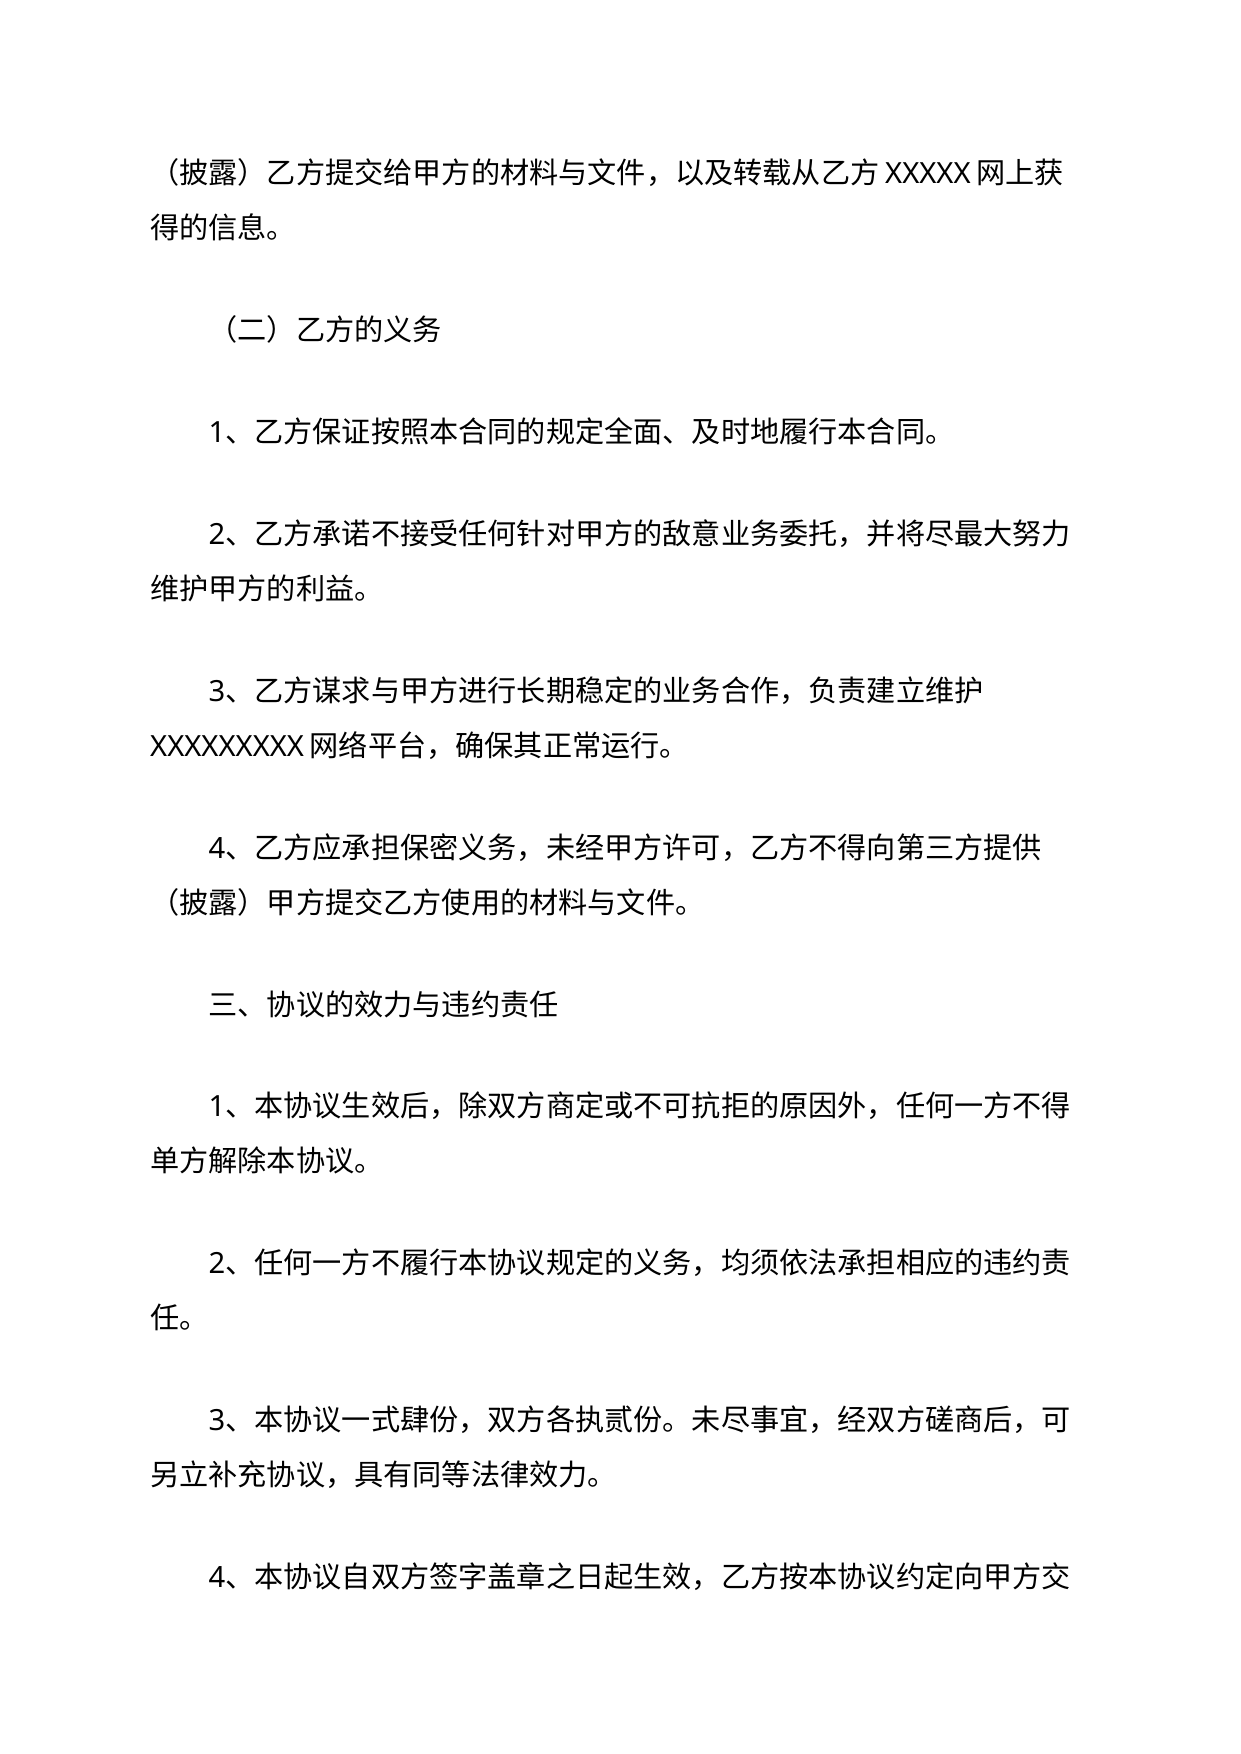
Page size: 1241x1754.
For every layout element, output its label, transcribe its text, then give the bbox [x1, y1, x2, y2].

text 3、乙方谋求与甲方进行长期稳定的业务合作，负责建立维护XXXXXXXXX网络平台，确保其正常运行。 [150, 667, 1090, 765]
text 2、乙方承诺不接受任何针对甲方的敌意业务委托，并将尽最大努力维护甲方的利益。 [150, 511, 1090, 608]
text 2、任何一方不履行本协议规定的义务，均须依法承担相应的违约责任。 [150, 1239, 1090, 1337]
text 4、乙方应承担保密义务，未经甲方许可，乙方不得向第三方提供（披露）甲方提交乙方使用的材料与文件。 [150, 824, 1090, 922]
text （二）乙方的义务 [150, 307, 1090, 349]
text 3、本协议一式肆份，双方各执贰份。未尽事宜，经双方磋商后，可另立补充协议，具有同等法律效力。 [150, 1396, 1090, 1494]
text 1、本协议生效后，除双方商定或不可抗拒的原因外，任何一方不得单方解除本协议。 [150, 1083, 1090, 1180]
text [150, 1553, 1090, 1596]
text 三、协议的效力与违约责任 [150, 981, 1090, 1023]
text 1、乙方保证按照本合同的规定全面、及时地履行本合同。 [150, 408, 1090, 451]
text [150, 150, 1090, 247]
